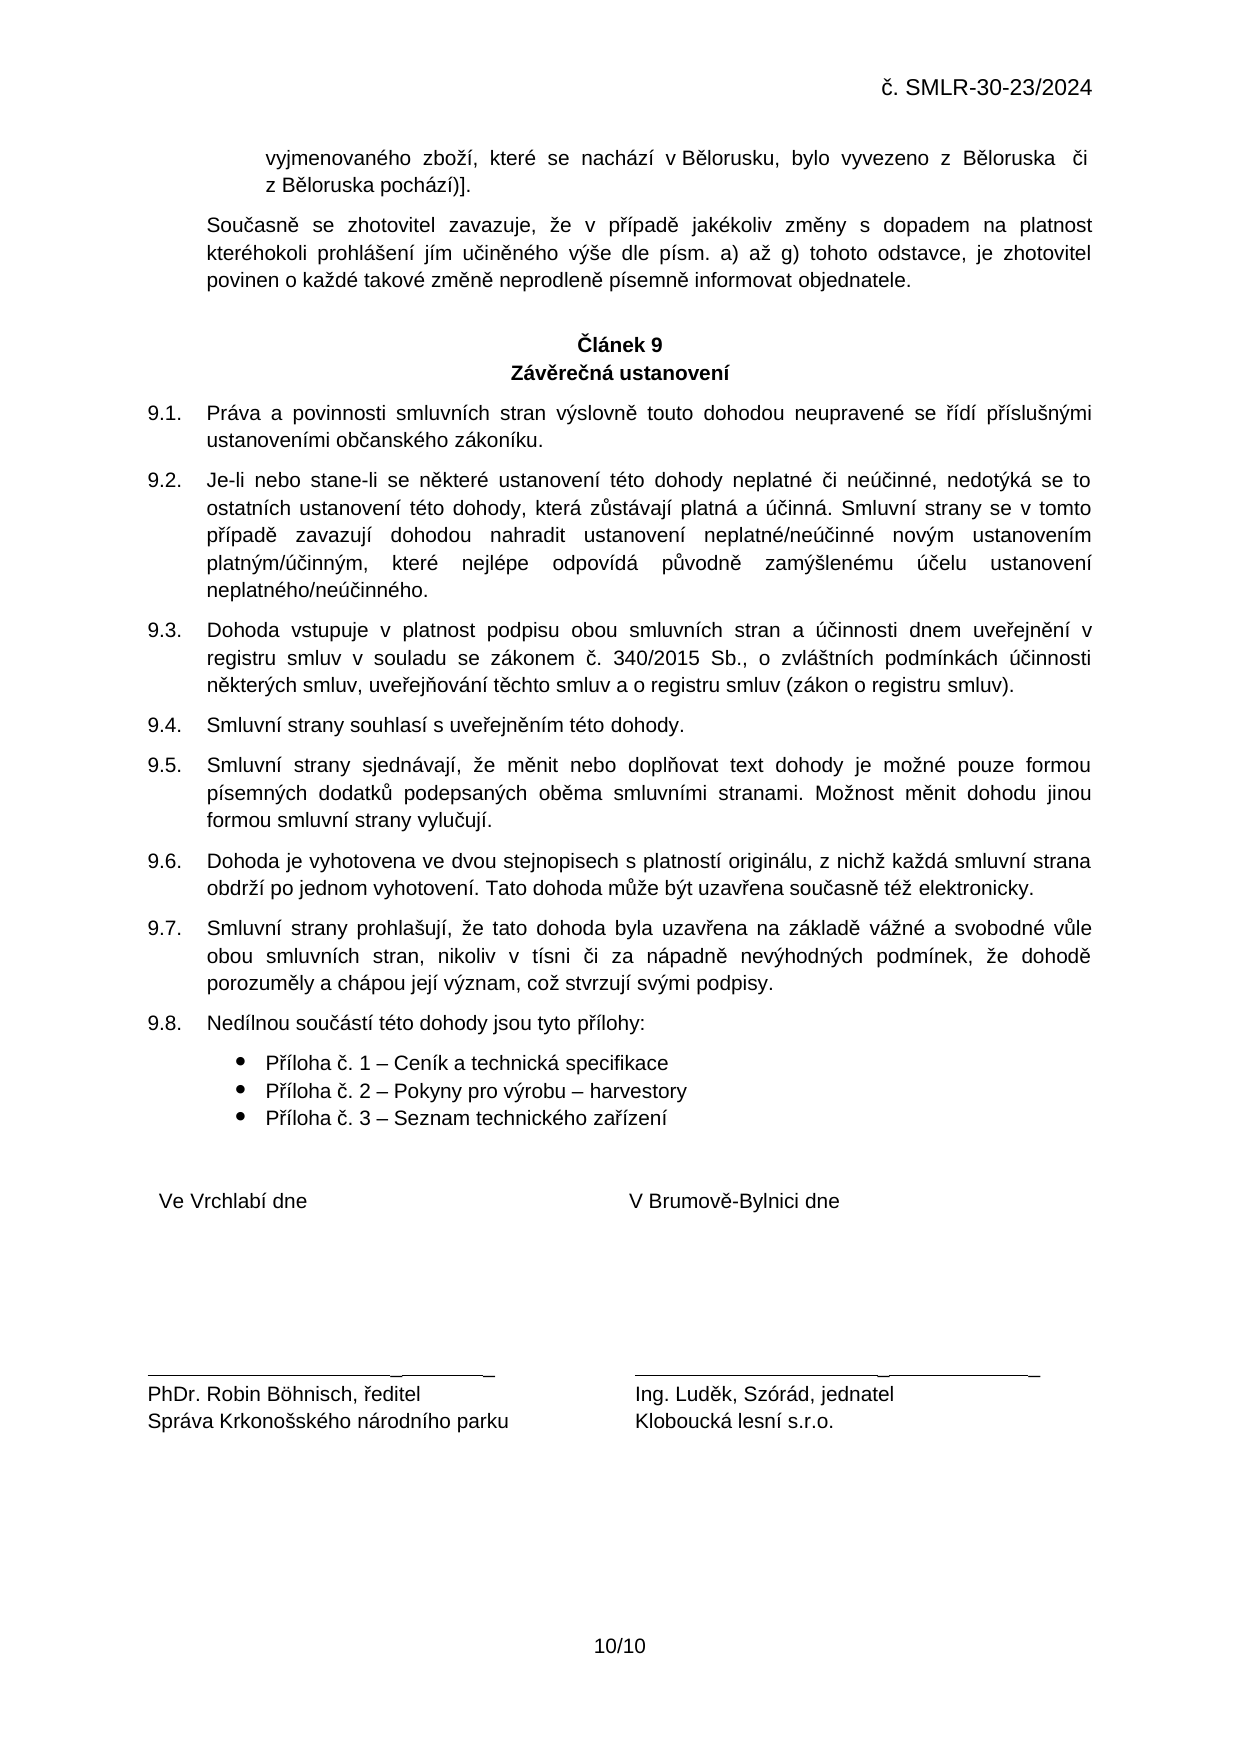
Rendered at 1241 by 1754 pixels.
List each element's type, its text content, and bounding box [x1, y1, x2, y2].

list Příloha č. 1 – Ceník a technická specifikace [236, 1051, 1105, 1076]
list Práva a povinnosti smluvních stran výslovně touto dohodou neupravené se řídí příslušnými ustanoveními občanského zákoníku. [147, 401, 1093, 452]
text Závěrečná ustanovení [239, 361, 1001, 384]
text _ _ _ _ PhDr. Robin Böhnisch, ředitel Ing. Luděk, Szórád, jednatel [147, 1354, 1040, 1405]
list Je-li nebo stane-li se některé ustanovení této dohody neplatné či neúčinné, nedotýká se to ostatních ustanovení této dohody, která zůstávají platná a účinná. Smluvní strany se v tomto případě zavazují dohodou nahradit ustanovení neplatné/neúčinné novým ustanovením platným/účinným, které nejlépe odpovídá původně zamýšlenému účelu ustanovení neplatného/neúčinného. [147, 468, 1093, 602]
text Současně se zhotovitel zavazuje, že v případě jakékoliv změny s dopadem na platnost kteréhokoli prohlášení jím učiněného výše dle písm. a) až g) tohoto odstavce, je zhotovitel povinen o každé takové změně neprodleně písemně informovat objednatele. [206, 213, 1093, 292]
text vyjmenovaného zboží, které se nachází v Bělorusku, bylo vyvezeno z Běloruska či [265, 145, 1105, 169]
list Příloha č. 3 – Seznam technického zařízení [236, 1106, 1105, 1131]
list Dohoda vstupuje v platnost podpisu obou smluvních stran a účinnosti dnem uveřejnění v registru smluv v souladu se zákonem č. 340/2015 Sb., o zvláštních podmínkách účinnosti některých smluv, uveřejňování těchto smluv a o registru smluv (zákon o registru smluv). [147, 618, 1093, 697]
list Nedílnou součástí této dohody jsou tyto přílohy: [147, 1011, 1105, 1035]
subtitle Článek 9 [239, 333, 1001, 357]
list Příloha č. 2 – Pokyny pro výrobu – harvestory [236, 1078, 1105, 1103]
list Smluvní strany prohlašují, že tato dohoda byla uzavřena na základě vážné a svobodné vůle obou smluvních stran, nikoliv v tísni či za nápadně nevýhodných podmínek, že dohodě porozuměly a chápou její význam, což stvrzují svými podpisy. [147, 916, 1093, 995]
list Dohoda je vyhotovena ve dvou stejnopisech s platností originálu, z nichž každá smluvní strana obdrží po jednom vyhotovení. Tato dohoda může být uzavřena současně též elektronicky. [147, 848, 1092, 900]
list Smluvní strany souhlasí s uveřejněním této dohody. [147, 713, 1105, 737]
list Smluvní strany sjednávají, že měnit nebo doplňovat text dohody je možné pouze formou písemných dodatků podepsaných oběma smluvními stranami. Možnost měnit dohodu jinou formou smluvní strany vylučují. [147, 753, 1093, 832]
text Ve Vrchlabí dne V Brumově-Bylnici dne [159, 1189, 1105, 1213]
text z Běloruska pochází)]. [265, 173, 1105, 197]
text Správa Krkonošského národního parku Kloboucká lesní s.r.o. [147, 1409, 1105, 1433]
